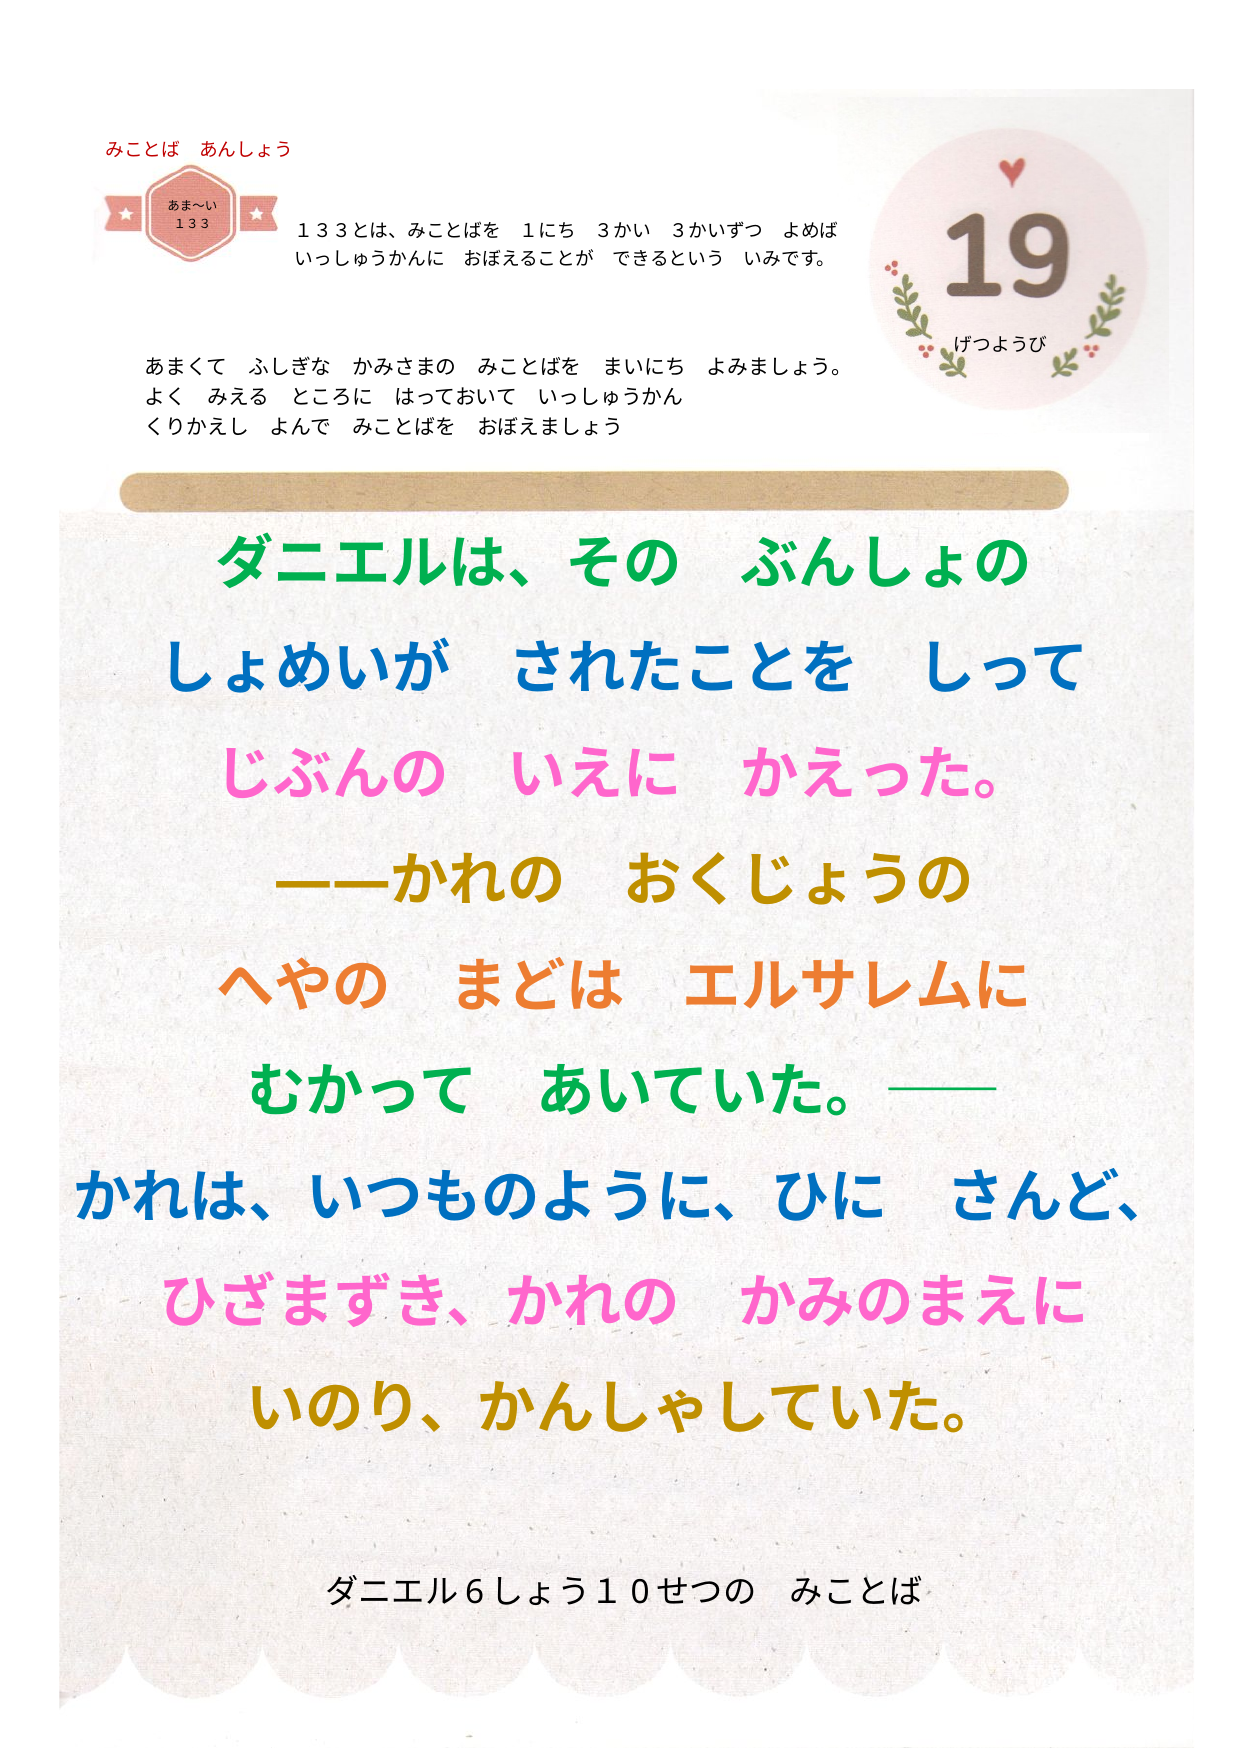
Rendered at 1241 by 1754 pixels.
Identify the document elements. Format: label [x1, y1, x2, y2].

picture [59, 89, 1195, 1748]
